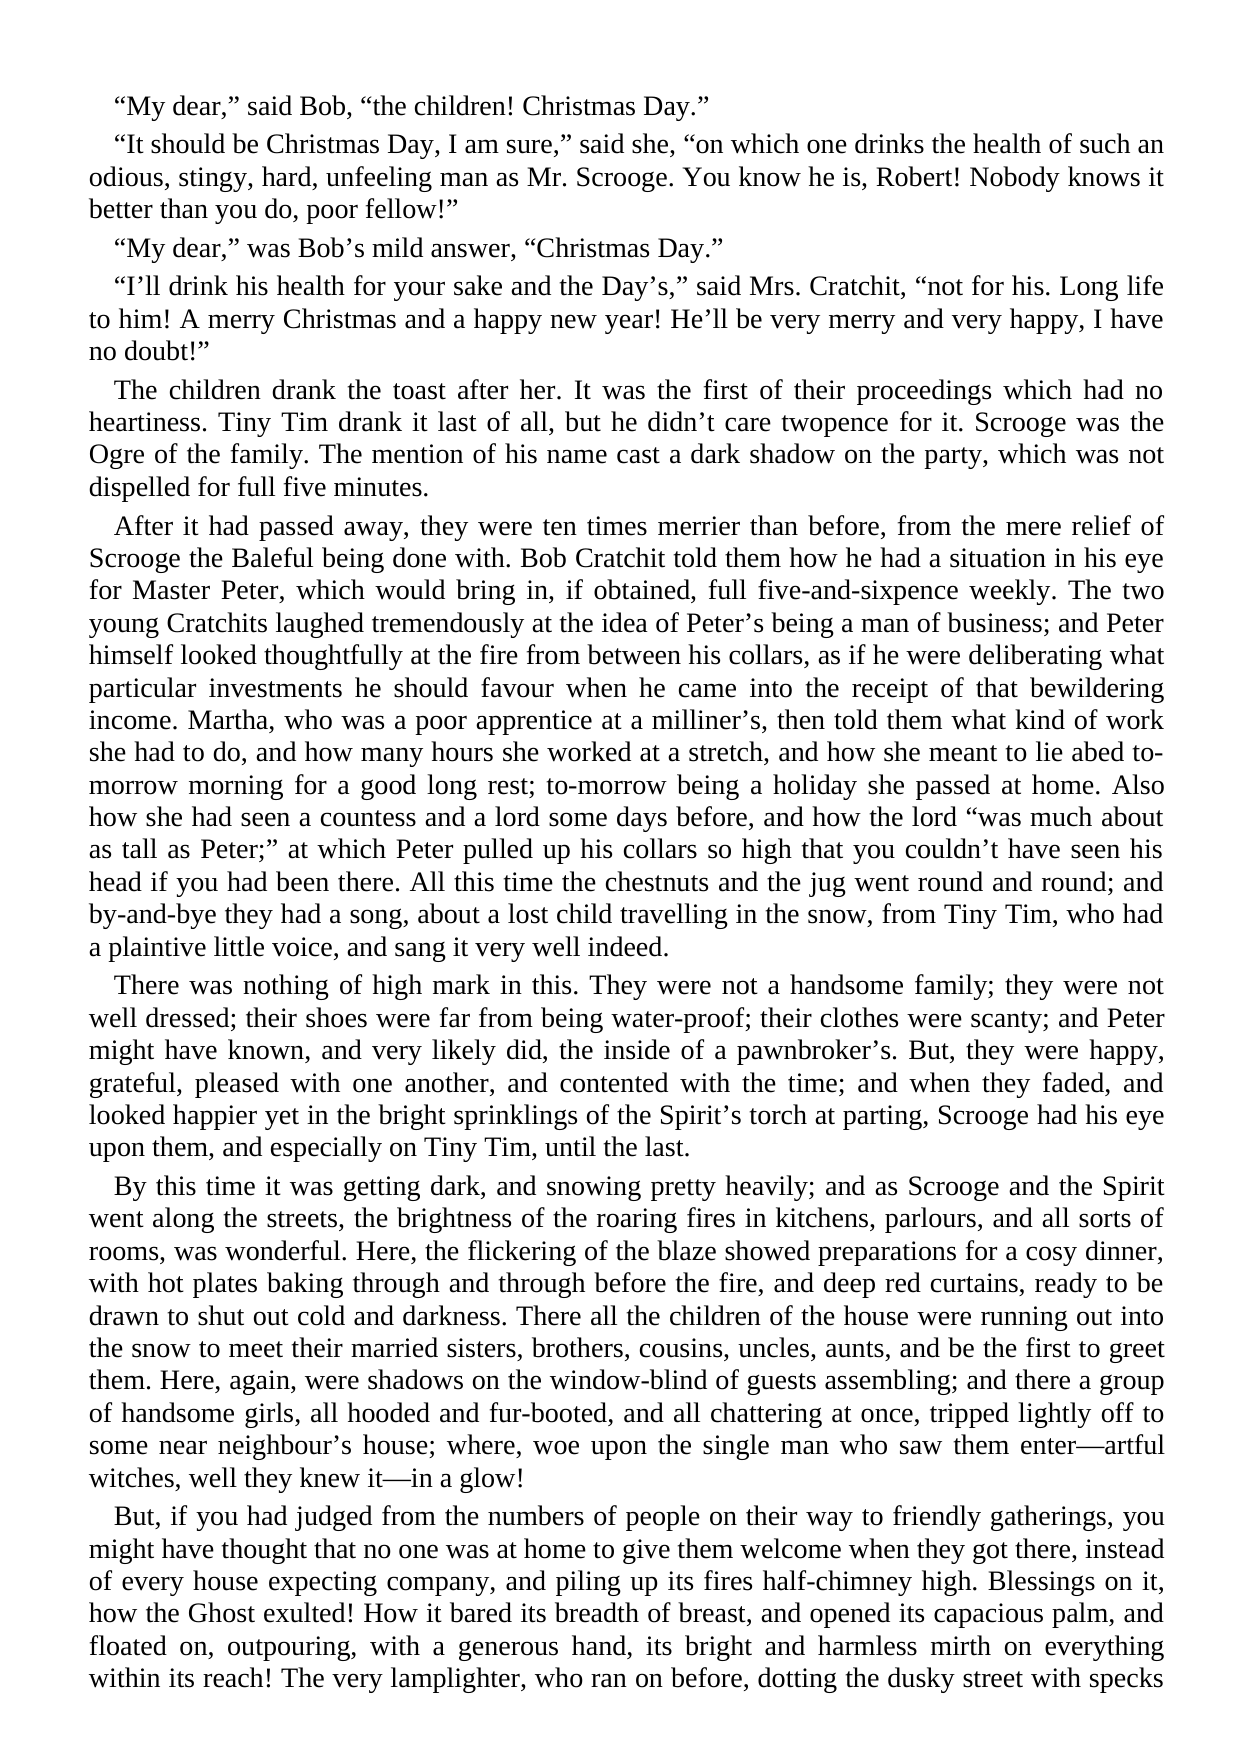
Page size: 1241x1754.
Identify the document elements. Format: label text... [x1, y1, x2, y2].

text After it had passed away, they were ten times merrier than before, from the mere relief of Scrooge the Baleful being done with. Bob Cratchit told them how he had a situation in his eye for Master Peter, which would bring in, if obtained, full five-and-sixpence weekly. The two young Cratchits laughed tremendously at the idea of Peter’s being a man of business; and Peter himself looked thoughtfully at the fire from between his collars, as if he were deliberating what particular investments he should favour when he came into the receipt of that bewildering income. Martha, who was a poor apprentice at a milliner’s, then told them what kind of work she had to do, and how many hours she worked at a stretch, and how she meant to lie abed to-morrow morning for a good long rest; to-morrow being a holiday she passed at home. Also how she had seen a countess and a lord some days before, and how the lord “was much about as tall as Peter;” at which Peter pulled up his collars so high that you couldn’t have seen his head if you had been there. All this time the chestnuts and the jug went round and round; and by-and-bye they had a song, about a lost child travelling in the snow, from Tiny Tim, who had a plaintive little voice, and sang it very well indeed. [89, 509, 1167, 962]
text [89, 1499, 1167, 1694]
text By this time it was getting dark, and snowing pretty heavily; and as Scrooge and the Spirit went along the streets, the brightness of the roaring fires in kitchens, parlours, and all sorts of rooms, was wonderful. Here, the flickering of the blaze showed preparations for a cosy dinner, with hot plates baking through and through before the fire, and deep red curtains, ready to be drawn to shut out cold and darkness. There all the children of the house were running out into the snow to meet their married sisters, brothers, cousins, uncles, aunts, and be the first to greet them. Here, again, were shadows on the window-blind of guests assembling; and there a group of handsome girls, all hooded and fur-booted, and all chattering at once, tripped lightly off to some near neighbour’s house; where, woe upon the single man who saw them enter—artful witches, well they knew it—in a glow! [89, 1169, 1167, 1493]
text “My dear,” was Bob’s mild answer, “Christmas Day.” [89, 231, 1167, 263]
text “It should be Christmas Day, I am sure,” said she, “on which one drinks the health of such an odious, stingy, hard, unfeeling man as Mr. Scrooge. You know he is, Robert! Nobody knows it better than you do, poor fellow!” [89, 127, 1167, 224]
text “I’ll drink his health for your sake and the Day’s,” said Mrs. Cratchit, “not for his. Long life to him! A merry Christmas and a happy new year! He’ll be very merry and very happy, I have no doubt!” [89, 269, 1167, 367]
text There was nothing of high mark in this. They were not a handsome family; they were not well dressed; their shoes were far from being water-proof; their clothes were scanty; and Peter might have known, and very likely did, the inside of a pawnbroker’s. But, they were happy, grateful, pleased with one another, and contented with the time; and when they faded, and looked happier yet in the bright sprinklings of the Spirit’s torch at parting, Scrooge had his eye upon them, and especially on Tiny Tim, until the last. [89, 968, 1167, 1163]
text “My dear,” said Bob, “the children! Christmas Day.” [89, 89, 1167, 121]
text The children drank the toast after her. It was the first of their proceedings which had no heartiness. Tiny Tim drank it last of all, but he didn’t care twopence for it. Scrooge was the Ogre of the family. The mention of his name cast a dark shadow on the party, which was not dispelled for full five minutes. [89, 373, 1167, 502]
